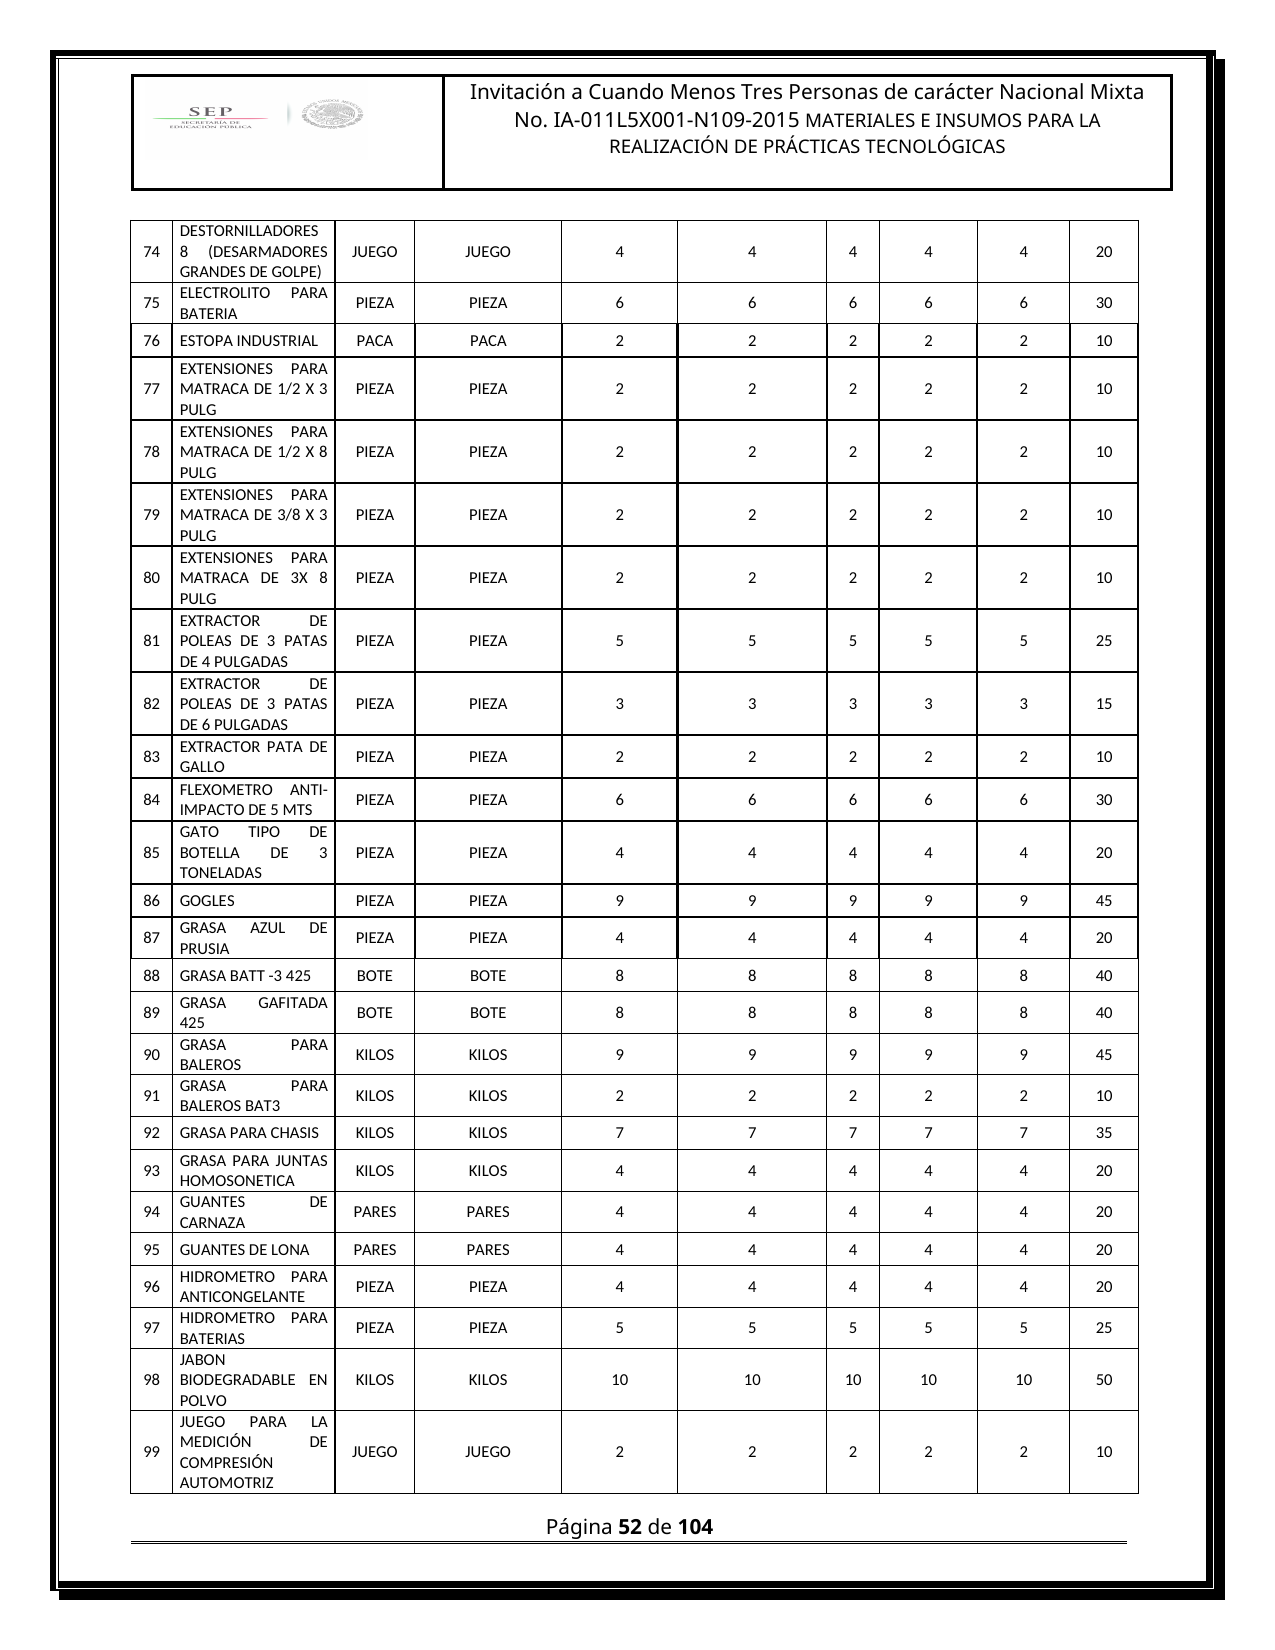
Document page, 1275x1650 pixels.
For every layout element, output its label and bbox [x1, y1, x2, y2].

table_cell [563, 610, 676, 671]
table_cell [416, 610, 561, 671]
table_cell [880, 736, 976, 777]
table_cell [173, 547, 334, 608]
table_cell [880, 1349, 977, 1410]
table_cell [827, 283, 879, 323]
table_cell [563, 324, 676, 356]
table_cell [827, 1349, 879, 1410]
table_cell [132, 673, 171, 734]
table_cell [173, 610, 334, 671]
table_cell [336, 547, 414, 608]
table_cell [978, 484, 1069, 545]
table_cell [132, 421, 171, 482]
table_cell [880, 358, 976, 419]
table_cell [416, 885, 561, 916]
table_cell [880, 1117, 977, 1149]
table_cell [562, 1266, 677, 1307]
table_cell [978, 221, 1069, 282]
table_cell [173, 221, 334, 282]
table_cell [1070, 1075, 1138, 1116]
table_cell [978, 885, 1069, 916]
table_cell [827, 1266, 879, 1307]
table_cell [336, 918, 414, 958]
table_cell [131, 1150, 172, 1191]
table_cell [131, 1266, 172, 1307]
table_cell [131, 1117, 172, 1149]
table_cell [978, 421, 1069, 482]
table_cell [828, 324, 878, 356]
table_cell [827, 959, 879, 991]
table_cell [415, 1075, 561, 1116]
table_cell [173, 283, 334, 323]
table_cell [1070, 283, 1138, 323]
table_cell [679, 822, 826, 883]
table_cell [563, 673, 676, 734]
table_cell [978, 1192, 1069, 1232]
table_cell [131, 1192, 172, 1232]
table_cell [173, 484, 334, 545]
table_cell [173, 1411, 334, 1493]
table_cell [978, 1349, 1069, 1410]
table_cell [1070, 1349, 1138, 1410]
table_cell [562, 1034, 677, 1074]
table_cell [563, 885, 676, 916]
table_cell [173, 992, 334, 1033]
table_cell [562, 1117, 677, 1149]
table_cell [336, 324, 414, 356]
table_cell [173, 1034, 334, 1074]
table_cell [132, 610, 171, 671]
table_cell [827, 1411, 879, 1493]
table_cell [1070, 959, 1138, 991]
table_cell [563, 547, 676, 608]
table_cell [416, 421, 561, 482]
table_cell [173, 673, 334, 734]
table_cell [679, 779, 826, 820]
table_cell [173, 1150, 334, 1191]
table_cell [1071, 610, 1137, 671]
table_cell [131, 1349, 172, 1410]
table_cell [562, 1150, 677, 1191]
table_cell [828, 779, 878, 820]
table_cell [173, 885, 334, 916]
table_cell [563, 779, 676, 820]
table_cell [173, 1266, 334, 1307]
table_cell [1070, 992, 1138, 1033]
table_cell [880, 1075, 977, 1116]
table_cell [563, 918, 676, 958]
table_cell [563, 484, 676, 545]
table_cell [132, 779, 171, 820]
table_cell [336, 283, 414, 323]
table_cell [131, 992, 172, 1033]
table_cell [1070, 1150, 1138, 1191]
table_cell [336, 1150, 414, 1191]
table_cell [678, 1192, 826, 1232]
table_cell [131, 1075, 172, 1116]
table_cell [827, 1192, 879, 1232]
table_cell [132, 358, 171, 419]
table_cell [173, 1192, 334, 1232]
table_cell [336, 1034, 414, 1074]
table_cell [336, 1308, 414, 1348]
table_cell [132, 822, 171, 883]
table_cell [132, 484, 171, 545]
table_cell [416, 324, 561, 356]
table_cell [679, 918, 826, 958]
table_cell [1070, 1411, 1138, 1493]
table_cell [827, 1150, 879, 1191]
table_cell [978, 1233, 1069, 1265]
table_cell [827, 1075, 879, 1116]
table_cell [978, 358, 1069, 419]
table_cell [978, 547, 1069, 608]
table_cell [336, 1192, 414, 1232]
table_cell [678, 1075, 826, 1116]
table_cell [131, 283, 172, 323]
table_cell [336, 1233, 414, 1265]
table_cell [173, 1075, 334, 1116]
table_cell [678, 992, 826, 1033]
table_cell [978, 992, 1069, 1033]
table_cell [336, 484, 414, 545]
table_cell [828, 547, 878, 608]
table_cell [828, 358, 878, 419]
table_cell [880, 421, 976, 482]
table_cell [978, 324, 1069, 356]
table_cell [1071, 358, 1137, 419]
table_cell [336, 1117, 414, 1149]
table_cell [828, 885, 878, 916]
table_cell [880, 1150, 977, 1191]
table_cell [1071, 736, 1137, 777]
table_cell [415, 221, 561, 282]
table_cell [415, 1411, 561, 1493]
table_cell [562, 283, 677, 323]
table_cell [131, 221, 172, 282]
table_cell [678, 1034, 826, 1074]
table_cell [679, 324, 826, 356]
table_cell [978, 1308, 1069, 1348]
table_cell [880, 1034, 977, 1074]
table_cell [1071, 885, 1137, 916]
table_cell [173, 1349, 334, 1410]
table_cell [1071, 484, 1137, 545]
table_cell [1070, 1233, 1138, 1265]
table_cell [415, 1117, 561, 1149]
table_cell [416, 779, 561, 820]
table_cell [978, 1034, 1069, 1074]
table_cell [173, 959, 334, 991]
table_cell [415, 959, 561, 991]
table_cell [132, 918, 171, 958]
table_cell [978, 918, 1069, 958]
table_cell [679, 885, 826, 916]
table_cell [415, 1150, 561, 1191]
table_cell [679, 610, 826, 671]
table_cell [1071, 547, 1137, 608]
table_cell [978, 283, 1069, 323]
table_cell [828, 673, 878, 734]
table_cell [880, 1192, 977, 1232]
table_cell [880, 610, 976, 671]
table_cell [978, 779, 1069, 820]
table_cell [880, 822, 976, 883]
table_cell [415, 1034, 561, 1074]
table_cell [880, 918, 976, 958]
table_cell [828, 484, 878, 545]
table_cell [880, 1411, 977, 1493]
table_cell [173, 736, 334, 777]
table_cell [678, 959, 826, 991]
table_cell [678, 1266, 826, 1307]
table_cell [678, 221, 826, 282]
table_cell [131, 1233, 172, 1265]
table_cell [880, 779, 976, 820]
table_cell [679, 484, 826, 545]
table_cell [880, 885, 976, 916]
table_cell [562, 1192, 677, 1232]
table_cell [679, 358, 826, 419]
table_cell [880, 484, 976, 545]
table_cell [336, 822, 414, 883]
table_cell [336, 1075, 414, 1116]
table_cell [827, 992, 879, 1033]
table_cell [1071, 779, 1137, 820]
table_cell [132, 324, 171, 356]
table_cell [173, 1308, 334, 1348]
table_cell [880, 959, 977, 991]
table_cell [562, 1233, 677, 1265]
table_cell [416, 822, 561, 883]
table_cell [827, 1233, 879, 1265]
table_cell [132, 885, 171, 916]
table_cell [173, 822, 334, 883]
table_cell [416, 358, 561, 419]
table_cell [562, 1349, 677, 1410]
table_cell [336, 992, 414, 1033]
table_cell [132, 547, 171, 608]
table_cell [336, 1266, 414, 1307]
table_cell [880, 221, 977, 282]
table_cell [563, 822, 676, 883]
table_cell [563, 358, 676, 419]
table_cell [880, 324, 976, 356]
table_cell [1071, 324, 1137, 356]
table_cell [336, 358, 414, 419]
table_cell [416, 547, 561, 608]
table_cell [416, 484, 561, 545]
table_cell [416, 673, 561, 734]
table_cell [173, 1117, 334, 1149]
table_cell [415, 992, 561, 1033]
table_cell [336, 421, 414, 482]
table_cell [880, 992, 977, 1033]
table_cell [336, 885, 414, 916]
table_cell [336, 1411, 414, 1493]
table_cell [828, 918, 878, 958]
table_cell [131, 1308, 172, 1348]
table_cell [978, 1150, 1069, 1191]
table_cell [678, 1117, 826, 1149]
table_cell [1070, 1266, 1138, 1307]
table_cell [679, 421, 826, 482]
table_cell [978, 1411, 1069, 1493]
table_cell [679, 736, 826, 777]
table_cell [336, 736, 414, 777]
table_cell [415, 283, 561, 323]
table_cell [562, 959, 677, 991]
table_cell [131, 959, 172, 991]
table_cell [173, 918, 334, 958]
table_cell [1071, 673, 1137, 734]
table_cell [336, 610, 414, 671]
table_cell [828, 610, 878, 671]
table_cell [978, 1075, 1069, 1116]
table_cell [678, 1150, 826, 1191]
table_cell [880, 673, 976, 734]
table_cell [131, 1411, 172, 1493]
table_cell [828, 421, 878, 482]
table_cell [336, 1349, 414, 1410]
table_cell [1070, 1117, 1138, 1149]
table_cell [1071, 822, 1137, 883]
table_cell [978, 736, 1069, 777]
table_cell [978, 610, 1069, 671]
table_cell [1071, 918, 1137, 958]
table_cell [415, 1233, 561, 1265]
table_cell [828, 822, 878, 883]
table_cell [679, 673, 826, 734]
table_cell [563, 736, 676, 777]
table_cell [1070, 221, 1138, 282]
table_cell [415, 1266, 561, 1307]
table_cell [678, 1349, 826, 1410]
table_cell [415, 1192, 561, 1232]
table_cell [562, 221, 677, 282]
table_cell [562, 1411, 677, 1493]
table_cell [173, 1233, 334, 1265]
picture [144, 78, 368, 160]
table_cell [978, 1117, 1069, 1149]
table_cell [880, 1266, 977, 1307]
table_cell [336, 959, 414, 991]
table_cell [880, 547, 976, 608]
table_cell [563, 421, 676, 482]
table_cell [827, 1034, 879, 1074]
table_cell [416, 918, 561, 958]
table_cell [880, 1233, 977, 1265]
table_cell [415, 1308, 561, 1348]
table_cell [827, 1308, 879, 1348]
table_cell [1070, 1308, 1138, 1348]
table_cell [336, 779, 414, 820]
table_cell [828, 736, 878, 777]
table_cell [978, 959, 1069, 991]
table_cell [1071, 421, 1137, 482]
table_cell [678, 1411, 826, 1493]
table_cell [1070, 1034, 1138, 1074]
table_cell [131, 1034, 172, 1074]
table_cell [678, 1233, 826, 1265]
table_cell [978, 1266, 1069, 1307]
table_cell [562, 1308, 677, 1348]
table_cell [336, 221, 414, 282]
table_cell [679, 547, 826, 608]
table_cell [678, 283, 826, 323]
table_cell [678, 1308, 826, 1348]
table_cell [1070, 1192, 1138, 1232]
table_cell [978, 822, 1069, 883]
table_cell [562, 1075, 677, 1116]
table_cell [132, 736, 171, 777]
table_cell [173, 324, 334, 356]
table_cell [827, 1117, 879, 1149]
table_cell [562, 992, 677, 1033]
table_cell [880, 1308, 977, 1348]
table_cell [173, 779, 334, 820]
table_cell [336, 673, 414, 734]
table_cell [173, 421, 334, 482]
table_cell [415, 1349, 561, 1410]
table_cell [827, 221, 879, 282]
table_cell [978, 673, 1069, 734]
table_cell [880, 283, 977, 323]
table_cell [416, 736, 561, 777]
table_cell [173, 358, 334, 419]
